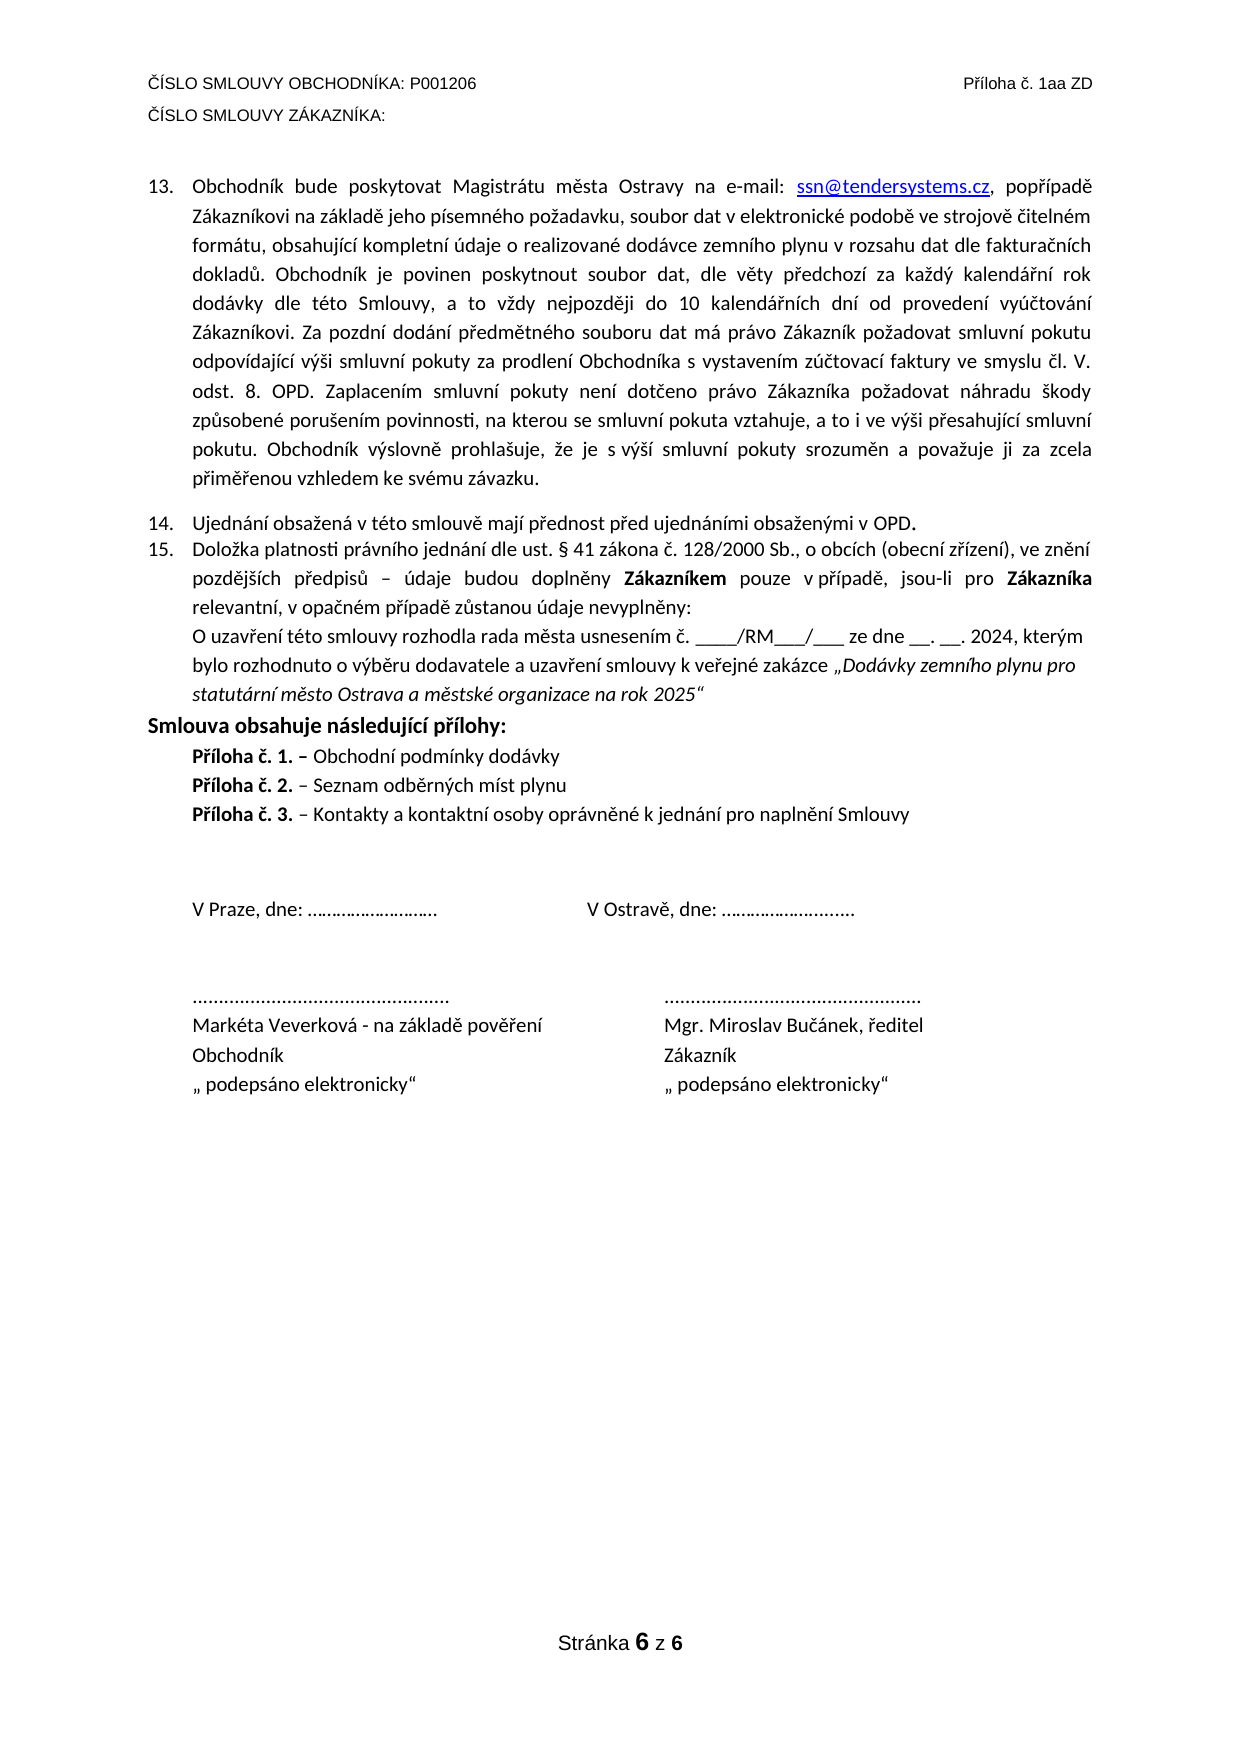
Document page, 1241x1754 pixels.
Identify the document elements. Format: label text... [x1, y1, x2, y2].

list ................................................. ................................................. [192, 983, 1092, 1009]
list Příloha č. 2. – Seznam odběrných míst plynu [192, 772, 1092, 797]
list Doložka platnosti právního jednání dle ust. § 41 zákona č. 128/2000 Sb., o obcích (obecní zřízení), ve znění pozdějších předpisů – údaje budou doplněny Zákazníkem pouze v případě, jsou-li pro Zákazníka relevantní, v opačném případě zůstanou údaje nevyplněny: [148, 536, 1092, 619]
list „ podepsáno elektronicky“ „ podepsáno elektronicky“ [192, 1071, 1092, 1096]
list Příloha č. 1. – Obchodní podmínky dodávky [192, 743, 1092, 768]
list Markéta Veverková - na základě pověření Mgr. Miroslav Bučánek, ředitel [192, 1013, 1092, 1038]
list O uzavření této smlouvy rozhodla rada města usnesením č. ____/RM___/___ ze dne __. __. 2024, kterým bylo rozhodnuto o výběru dodavatele a uzavření smlouvy k veřejné zakázce „Dodávky zemního plynu pro statutární město Ostrava a městské organizace na rok 2025“ [192, 623, 1092, 707]
list Obchodník Zákazník [192, 1042, 1092, 1067]
list Příloha č. 3. – Kontakty a kontaktní osoby oprávněné k jednání pro naplnění Smlouvy [192, 801, 1092, 827]
list Obchodník bude poskytovat Magistrátu města Ostravy na e-mail: ssn@tendersystems.cz, popřípadě Zákazníkovi na základě jeho písemného požadavku, soubor dat v elektronické podobě ve strojově čitelném formátu, obsahující kompletní údaje o realizované dodávce zemního plynu v rozsahu dat dle fakturačních dokladů. Obchodník je povinen poskytnout soubor dat, dle věty předchozí za každý kalendářní rok dodávky dle této Smlouvy, a to vždy nejpozději do 10 kalendářních dní od provedení vyúčtování Zákazníkovi. Za pozdní dodání předmětného souboru dat má právo Zákazník požadovat smluvní pokutu odpovídající výši smluvní pokuty za prodlení Obchodníka s vystavením zúčtovací faktury ve smyslu čl. V. odst. 8. OPD. Zaplacením smluvní pokuty není dotčeno právo Zákazníka požadovat náhradu škody způsobené porušením povinnosti, na kterou se smluvní pokuta vztahuje, a to i ve výši přesahující smluvní pokutu. Obchodník výslovně prohlašuje, že je s výší smluvní pokuty srozuměn a považuje ji za zcela přiměřenou vzhledem ke svému závazku. [148, 174, 1092, 491]
list Smlouva obsahuje následující přílohy: [148, 711, 1092, 739]
list V Praze, dne: ……………………… V Ostravě, dne: ………………......... [192, 896, 1092, 921]
list Ujednání obsažená v této smlouvě mají přednost před ujednáními obsaženými v OPD. [148, 507, 1092, 536]
